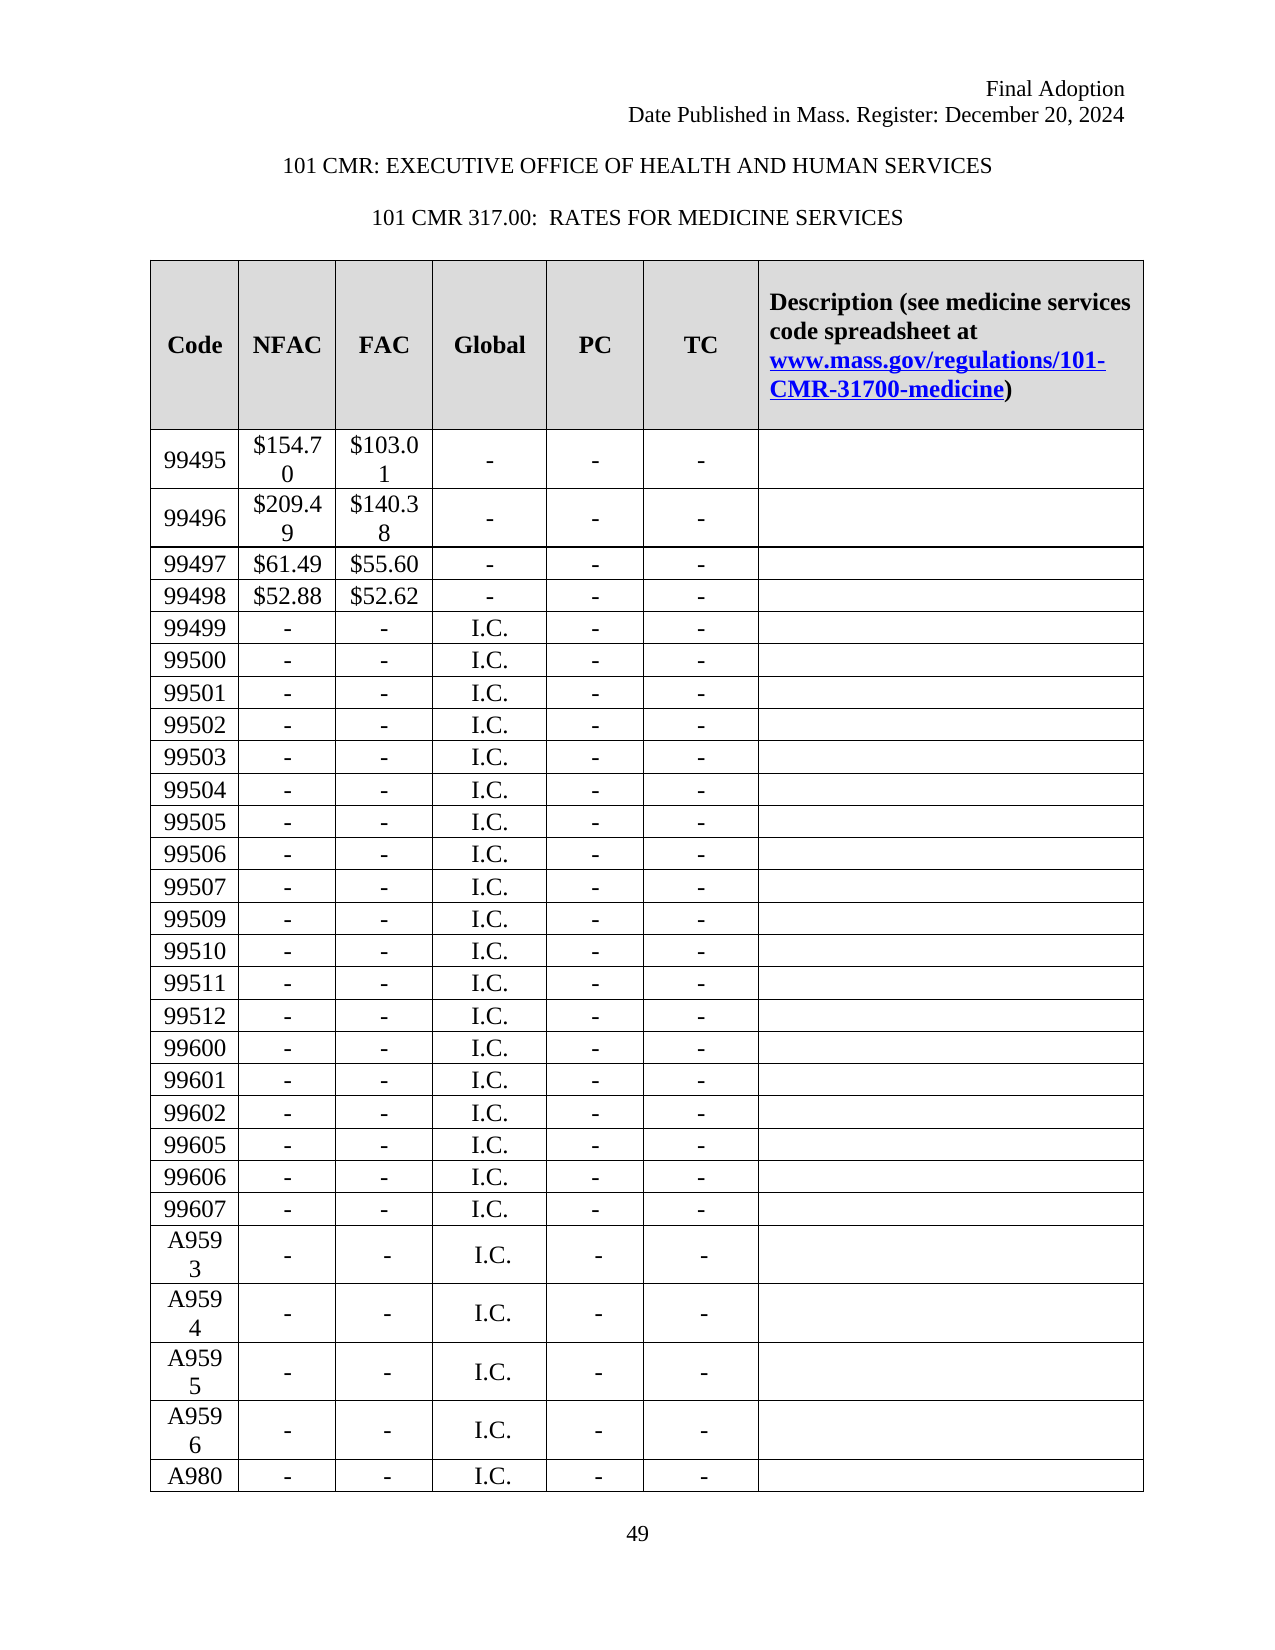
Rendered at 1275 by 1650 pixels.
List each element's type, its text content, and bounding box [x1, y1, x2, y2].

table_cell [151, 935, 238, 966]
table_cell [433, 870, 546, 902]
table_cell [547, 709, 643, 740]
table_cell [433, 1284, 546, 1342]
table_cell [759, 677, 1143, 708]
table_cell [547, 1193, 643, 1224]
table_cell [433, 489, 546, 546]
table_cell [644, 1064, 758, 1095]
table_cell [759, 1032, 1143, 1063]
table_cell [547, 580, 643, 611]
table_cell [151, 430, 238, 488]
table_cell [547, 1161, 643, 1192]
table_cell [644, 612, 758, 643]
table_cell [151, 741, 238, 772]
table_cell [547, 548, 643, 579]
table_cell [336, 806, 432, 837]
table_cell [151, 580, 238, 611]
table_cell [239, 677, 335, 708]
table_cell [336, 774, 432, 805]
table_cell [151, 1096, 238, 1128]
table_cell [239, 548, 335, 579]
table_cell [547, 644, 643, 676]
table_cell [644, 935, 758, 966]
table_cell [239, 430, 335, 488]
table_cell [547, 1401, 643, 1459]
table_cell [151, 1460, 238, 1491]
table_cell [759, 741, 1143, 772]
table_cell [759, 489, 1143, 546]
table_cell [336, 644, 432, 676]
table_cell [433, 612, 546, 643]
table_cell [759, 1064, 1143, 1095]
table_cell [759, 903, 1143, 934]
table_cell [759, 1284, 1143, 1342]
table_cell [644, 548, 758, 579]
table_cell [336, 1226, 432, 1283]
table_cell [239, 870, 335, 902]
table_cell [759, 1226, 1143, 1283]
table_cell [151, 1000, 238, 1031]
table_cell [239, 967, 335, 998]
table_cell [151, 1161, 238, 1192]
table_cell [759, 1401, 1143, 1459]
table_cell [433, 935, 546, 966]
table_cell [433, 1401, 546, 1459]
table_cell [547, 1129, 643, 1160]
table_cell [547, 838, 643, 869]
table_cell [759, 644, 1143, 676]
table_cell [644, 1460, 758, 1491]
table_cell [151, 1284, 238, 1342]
table_header Global [433, 261, 546, 429]
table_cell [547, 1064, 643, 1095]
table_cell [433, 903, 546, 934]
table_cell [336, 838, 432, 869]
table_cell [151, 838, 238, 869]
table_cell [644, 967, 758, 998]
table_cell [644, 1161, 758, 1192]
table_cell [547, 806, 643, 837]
table_header TC [644, 261, 758, 429]
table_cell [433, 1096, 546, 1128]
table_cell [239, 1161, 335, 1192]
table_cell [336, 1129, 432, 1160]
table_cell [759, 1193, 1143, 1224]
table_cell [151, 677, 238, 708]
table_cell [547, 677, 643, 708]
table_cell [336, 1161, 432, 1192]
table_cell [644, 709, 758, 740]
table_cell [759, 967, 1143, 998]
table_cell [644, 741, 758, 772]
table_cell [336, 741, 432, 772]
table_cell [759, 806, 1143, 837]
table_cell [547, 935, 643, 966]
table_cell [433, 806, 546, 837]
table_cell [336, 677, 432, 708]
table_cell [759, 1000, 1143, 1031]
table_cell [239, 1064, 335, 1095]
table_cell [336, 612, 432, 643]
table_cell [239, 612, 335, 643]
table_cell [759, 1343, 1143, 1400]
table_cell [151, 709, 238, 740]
table_header Description (see medicine services code spreadsheet at www.mass.gov/regulations/101-CMR-31700-medicine) [759, 261, 1143, 429]
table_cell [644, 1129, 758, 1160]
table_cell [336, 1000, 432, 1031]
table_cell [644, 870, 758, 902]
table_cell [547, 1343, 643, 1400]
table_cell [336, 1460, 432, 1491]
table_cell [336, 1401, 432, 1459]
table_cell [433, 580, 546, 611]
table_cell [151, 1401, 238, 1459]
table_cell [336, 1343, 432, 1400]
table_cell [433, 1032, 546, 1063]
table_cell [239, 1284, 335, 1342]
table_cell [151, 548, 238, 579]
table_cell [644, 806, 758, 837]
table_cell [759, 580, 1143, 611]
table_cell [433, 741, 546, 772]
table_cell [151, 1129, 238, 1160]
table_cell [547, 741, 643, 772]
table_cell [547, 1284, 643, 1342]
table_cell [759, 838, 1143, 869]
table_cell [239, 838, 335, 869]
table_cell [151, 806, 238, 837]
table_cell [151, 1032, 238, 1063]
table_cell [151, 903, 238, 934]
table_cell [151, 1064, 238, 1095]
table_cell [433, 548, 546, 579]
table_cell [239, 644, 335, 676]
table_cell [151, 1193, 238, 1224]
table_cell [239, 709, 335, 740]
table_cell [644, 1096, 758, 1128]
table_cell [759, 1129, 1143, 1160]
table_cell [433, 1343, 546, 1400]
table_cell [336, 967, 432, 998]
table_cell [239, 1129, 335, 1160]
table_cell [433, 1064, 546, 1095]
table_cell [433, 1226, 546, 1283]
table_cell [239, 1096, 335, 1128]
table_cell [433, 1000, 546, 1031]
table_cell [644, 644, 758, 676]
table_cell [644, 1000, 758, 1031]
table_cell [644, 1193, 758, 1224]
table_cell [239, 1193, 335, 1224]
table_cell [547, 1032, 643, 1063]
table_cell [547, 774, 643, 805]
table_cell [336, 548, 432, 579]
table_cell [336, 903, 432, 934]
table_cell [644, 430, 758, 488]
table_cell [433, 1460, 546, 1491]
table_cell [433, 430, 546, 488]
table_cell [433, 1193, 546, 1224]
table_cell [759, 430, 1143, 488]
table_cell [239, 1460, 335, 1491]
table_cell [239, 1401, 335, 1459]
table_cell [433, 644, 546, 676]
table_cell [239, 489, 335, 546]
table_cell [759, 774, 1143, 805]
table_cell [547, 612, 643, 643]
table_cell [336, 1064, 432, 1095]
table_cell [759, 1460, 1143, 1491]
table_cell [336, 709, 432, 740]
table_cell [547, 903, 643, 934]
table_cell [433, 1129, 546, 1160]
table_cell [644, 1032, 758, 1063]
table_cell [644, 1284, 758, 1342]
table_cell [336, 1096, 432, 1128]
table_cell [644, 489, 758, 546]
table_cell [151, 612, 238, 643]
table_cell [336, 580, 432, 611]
table_header NFAC [239, 261, 335, 429]
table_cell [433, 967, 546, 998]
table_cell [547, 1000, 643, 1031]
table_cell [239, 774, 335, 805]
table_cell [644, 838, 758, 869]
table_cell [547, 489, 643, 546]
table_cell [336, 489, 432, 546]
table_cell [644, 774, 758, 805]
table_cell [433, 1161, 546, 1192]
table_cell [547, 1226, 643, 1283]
table_header FAC [336, 261, 432, 429]
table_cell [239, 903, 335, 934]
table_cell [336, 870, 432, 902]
table_header PC [547, 261, 643, 429]
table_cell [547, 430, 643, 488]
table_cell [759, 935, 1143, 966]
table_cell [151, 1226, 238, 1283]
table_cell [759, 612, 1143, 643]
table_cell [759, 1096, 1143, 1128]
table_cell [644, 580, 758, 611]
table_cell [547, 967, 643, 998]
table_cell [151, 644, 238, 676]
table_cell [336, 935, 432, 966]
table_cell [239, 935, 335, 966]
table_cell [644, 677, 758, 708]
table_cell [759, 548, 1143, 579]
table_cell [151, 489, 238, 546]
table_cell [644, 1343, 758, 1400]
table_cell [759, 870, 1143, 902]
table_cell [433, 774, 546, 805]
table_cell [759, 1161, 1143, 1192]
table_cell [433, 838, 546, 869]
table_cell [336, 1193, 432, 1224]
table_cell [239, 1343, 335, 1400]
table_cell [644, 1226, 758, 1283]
table_header Code [151, 261, 238, 429]
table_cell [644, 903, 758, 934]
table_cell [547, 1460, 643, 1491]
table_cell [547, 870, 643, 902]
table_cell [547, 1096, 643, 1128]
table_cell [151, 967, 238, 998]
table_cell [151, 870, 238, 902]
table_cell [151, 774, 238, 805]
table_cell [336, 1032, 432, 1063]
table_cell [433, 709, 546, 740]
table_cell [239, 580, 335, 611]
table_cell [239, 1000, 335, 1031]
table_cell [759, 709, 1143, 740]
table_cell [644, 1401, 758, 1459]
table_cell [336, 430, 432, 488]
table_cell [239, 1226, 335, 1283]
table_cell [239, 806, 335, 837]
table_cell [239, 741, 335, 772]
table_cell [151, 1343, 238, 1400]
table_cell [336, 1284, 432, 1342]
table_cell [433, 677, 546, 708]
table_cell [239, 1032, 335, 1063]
